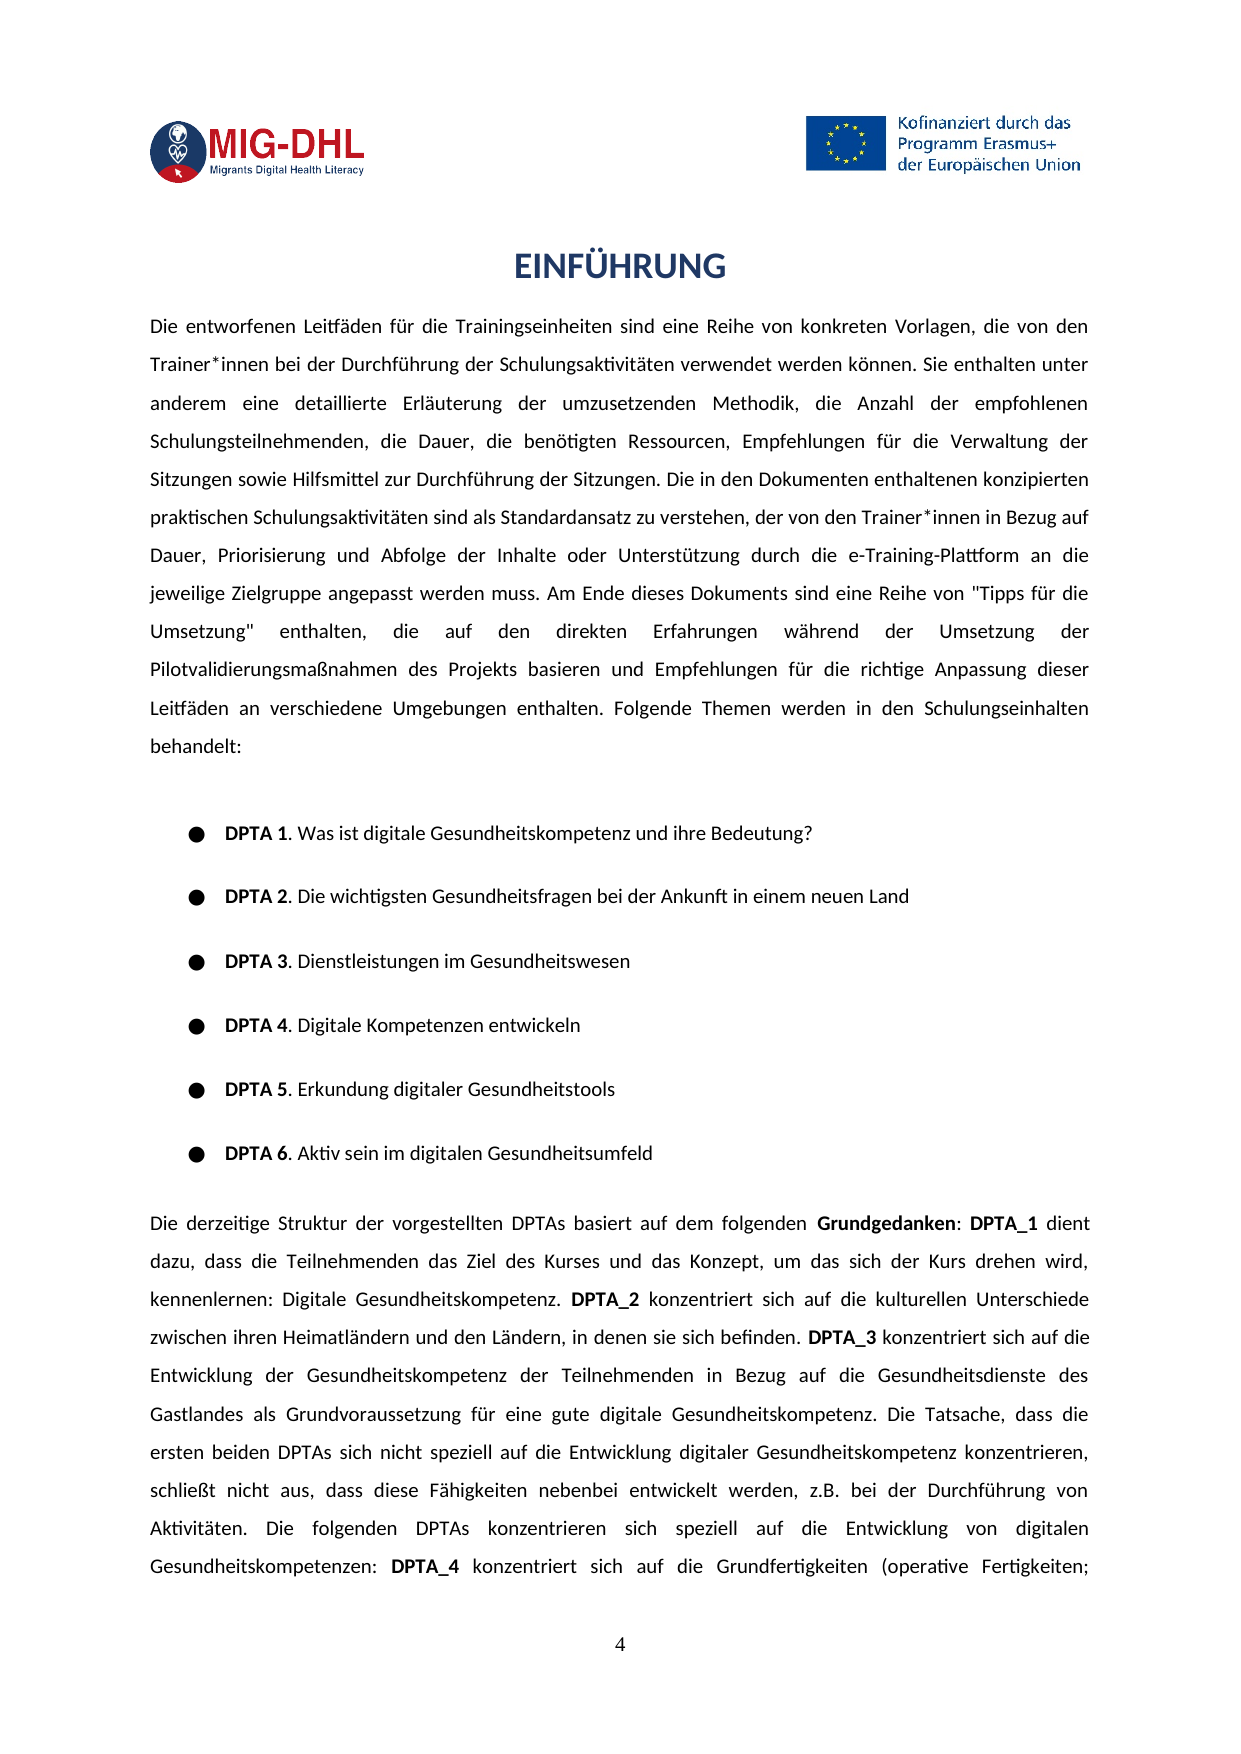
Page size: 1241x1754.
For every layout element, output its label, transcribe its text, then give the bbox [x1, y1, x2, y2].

text Die entworfenen Leitfäden für die Trainingseinheiten sind eine Reihe von konkreten Vorlagen, die von den Trainer*innen bei der Durchführung der Schulungsaktivitäten verwendet werden können. Sie enthalten unter anderem eine detaillierte Erläuterung der umzusetzenden Methodik, die Anzahl der empfohlenen Schulungsteilnehmenden, die Dauer, die benötigten Ressourcen, Empfehlungen für die Verwaltung der Sitzungen sowie Hilfsmittel zur Durchführung der Sitzungen. Die in den Dokumenten enthaltenen konzipierten praktischen Schulungsaktivitäten sind als Standardansatz zu verstehen, der von den Trainer*innen in Bezug auf Dauer, Priorisierung und Abfolge der Inhalte oder Unterstützung durch die e-Training-Plattform an die jeweilige Zielgruppe angepasst werden muss. Am Ende dieses Dokuments sind eine Reihe von "Tipps für die Umsetzung" enthalten, die auf den direkten Erfahrungen während der Umsetzung der Pilotvalidierungsmaßnahmen des Projekts basieren und Empfehlungen für die richtige Anpassung dieser Leitfäden an verschiedene Umgebungen enthalten. Folgende Themen werden in den Schulungseinhalten behandelt: [150, 313, 1090, 758]
picture [794, 105, 1089, 180]
list DPTA 3. Dienstleistungen im Gesundheitswesen [187, 937, 1090, 980]
list DPTA 2. Die wichtigsten Gesundheitsfragen bei der Ankunft in einem neuen Land [187, 873, 1090, 916]
list DPTA 6. Aktiv sein im digitalen Gesundheitsumfeld [187, 1129, 1090, 1172]
subtitle EINFÜHRUNG [150, 242, 1090, 288]
list DPTA 5. Erkundung digitaler Gesundheitstools [187, 1065, 1090, 1108]
list DPTA 1. Was ist digitale Gesundheitskompetenz und ihre Bedeutung? [187, 809, 1090, 852]
picture [150, 121, 364, 183]
list DPTA 4. Digitale Kompetenzen entwickeln [187, 1001, 1090, 1044]
